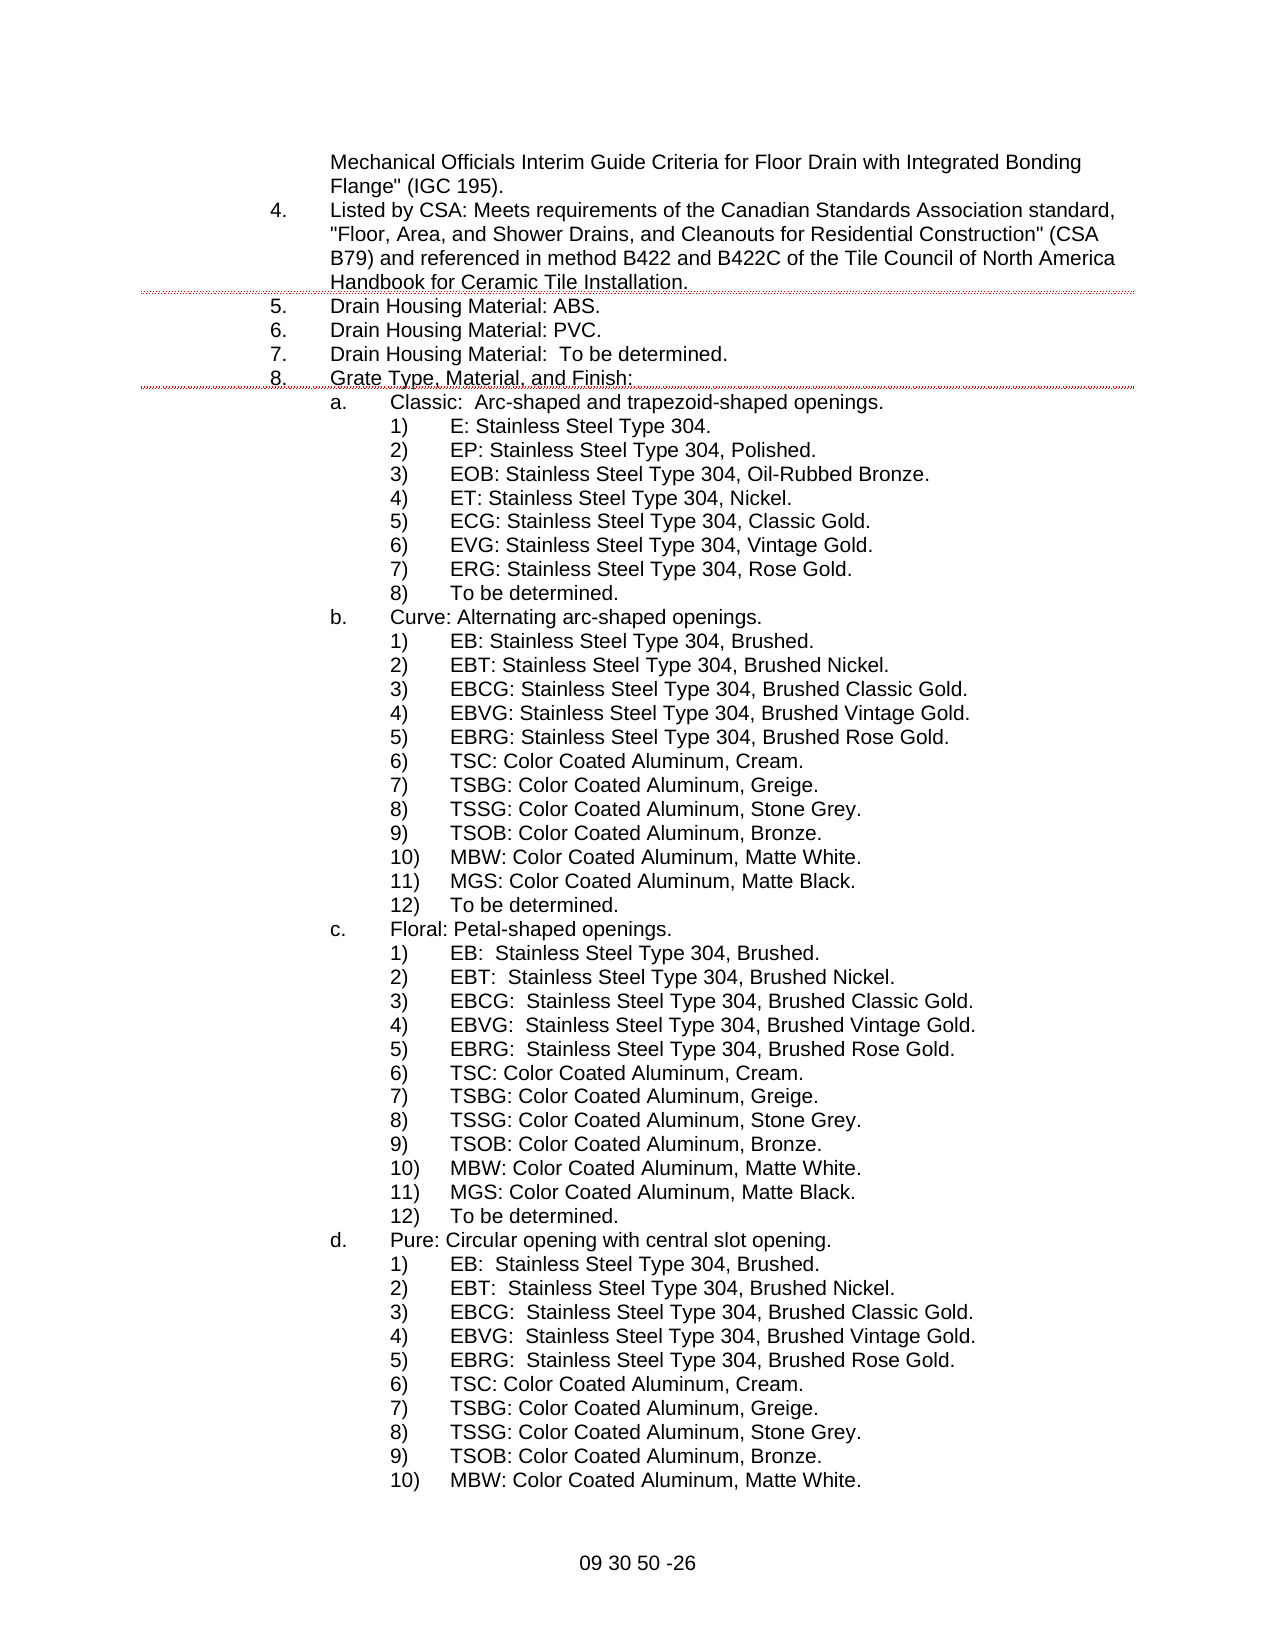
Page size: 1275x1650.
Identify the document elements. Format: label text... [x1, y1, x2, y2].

list MGS: Color Coated Aluminum, Matte Black. [390, 1180, 1125, 1204]
list TSSG: Color Coated Aluminum, Stone Grey. [390, 1108, 1125, 1132]
list Curve: Alternating arc-shaped openings. [330, 605, 1125, 629]
list TSOB: Color Coated Aluminum, Bronze. [390, 821, 1125, 845]
list EBT: Stainless Steel Type 304, Brushed Nickel. [390, 1276, 1125, 1300]
list EB: Stainless Steel Type 304, Brushed. [390, 941, 1125, 964]
list TSBG: Color Coated Aluminum, Greige. [390, 773, 1125, 797]
list TSC: Color Coated Aluminum, Cream. [390, 1060, 1125, 1084]
list EB: Stainless Steel Type 304, Brushed. [390, 629, 1125, 653]
list TSOB: Color Coated Aluminum, Bronze. [390, 1132, 1125, 1156]
list Grate Type, Material, and Finish: [270, 366, 1125, 389]
list To be determined. [390, 1204, 1125, 1228]
list ERG: Stainless Steel Type 304, Rose Gold. [390, 557, 1125, 581]
list Drain Housing Material: PVC. [270, 318, 1125, 342]
list Classic: Arc-shaped and trapezoid-shaped openings. [330, 389, 1125, 413]
list TSSG: Color Coated Aluminum, Stone Grey. [390, 797, 1125, 821]
list EBRG: Stainless Steel Type 304, Brushed Rose Gold. [390, 725, 1125, 749]
list EBCG: Stainless Steel Type 304, Brushed Classic Gold. [390, 1300, 1125, 1324]
list EBRG: Stainless Steel Type 304, Brushed Rose Gold. [390, 1036, 1125, 1060]
list Floral: Petal-shaped openings. [330, 917, 1125, 941]
list To be determined. [390, 581, 1125, 605]
list EBCG: Stainless Steel Type 304, Brushed Classic Gold. [390, 988, 1125, 1012]
list Drain Housing Material: ABS. [270, 294, 1125, 318]
list MBW: Color Coated Aluminum, Matte White. [390, 1468, 1125, 1492]
list TSC: Color Coated Aluminum, Cream. [390, 749, 1125, 773]
list Pure: Circular opening with central slot opening. [330, 1228, 1125, 1252]
list TSBG: Color Coated Aluminum, Greige. [390, 1084, 1125, 1108]
list MGS: Color Coated Aluminum, Matte Black. [390, 869, 1125, 893]
list ECG: Stainless Steel Type 304, Classic Gold. [390, 509, 1125, 533]
list EBRG: Stainless Steel Type 304, Brushed Rose Gold. [390, 1348, 1125, 1372]
list EP: Stainless Steel Type 304, Polished. [390, 437, 1125, 461]
list EBVG: Stainless Steel Type 304, Brushed Vintage Gold. [390, 701, 1125, 725]
list EBT: Stainless Steel Type 304, Brushed Nickel. [390, 964, 1125, 988]
list EBVG: Stainless Steel Type 304, Brushed Vintage Gold. [390, 1012, 1125, 1036]
list TSSG: Color Coated Aluminum, Stone Grey. [390, 1420, 1125, 1444]
list MBW: Color Coated Aluminum, Matte White. [390, 1156, 1125, 1180]
list Listed by CSA: Meets requirements of the Canadian Standards Association standard, "Floor, Area, and Shower Drains, and Cleanouts for Residential Construction" (CSA B79) and referenced in method B422 and B422C of the Tile Council of North America Handbook for Ceramic Tile Installation. [270, 198, 1125, 294]
list TSC: Color Coated Aluminum, Cream. [390, 1372, 1125, 1396]
list TSBG: Color Coated Aluminum, Greige. [390, 1396, 1125, 1420]
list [270, 150, 1125, 198]
list EBCG: Stainless Steel Type 304, Brushed Classic Gold. [390, 677, 1125, 701]
list ET: Stainless Steel Type 304, Nickel. [390, 485, 1125, 509]
list To be determined. [390, 893, 1125, 917]
list EVG: Stainless Steel Type 304, Vintage Gold. [390, 533, 1125, 557]
list EBT: Stainless Steel Type 304, Brushed Nickel. [390, 653, 1125, 677]
list MBW: Color Coated Aluminum, Matte White. [390, 845, 1125, 869]
list EOB: Stainless Steel Type 304, Oil-Rubbed Bronze. [390, 461, 1125, 485]
list E: Stainless Steel Type 304. [390, 413, 1125, 437]
list EBVG: Stainless Steel Type 304, Brushed Vintage Gold. [390, 1324, 1125, 1348]
list Drain Housing Material: To be determined. [270, 342, 1125, 366]
list TSOB: Color Coated Aluminum, Bronze. [390, 1444, 1125, 1468]
list EB: Stainless Steel Type 304, Brushed. [390, 1252, 1125, 1276]
